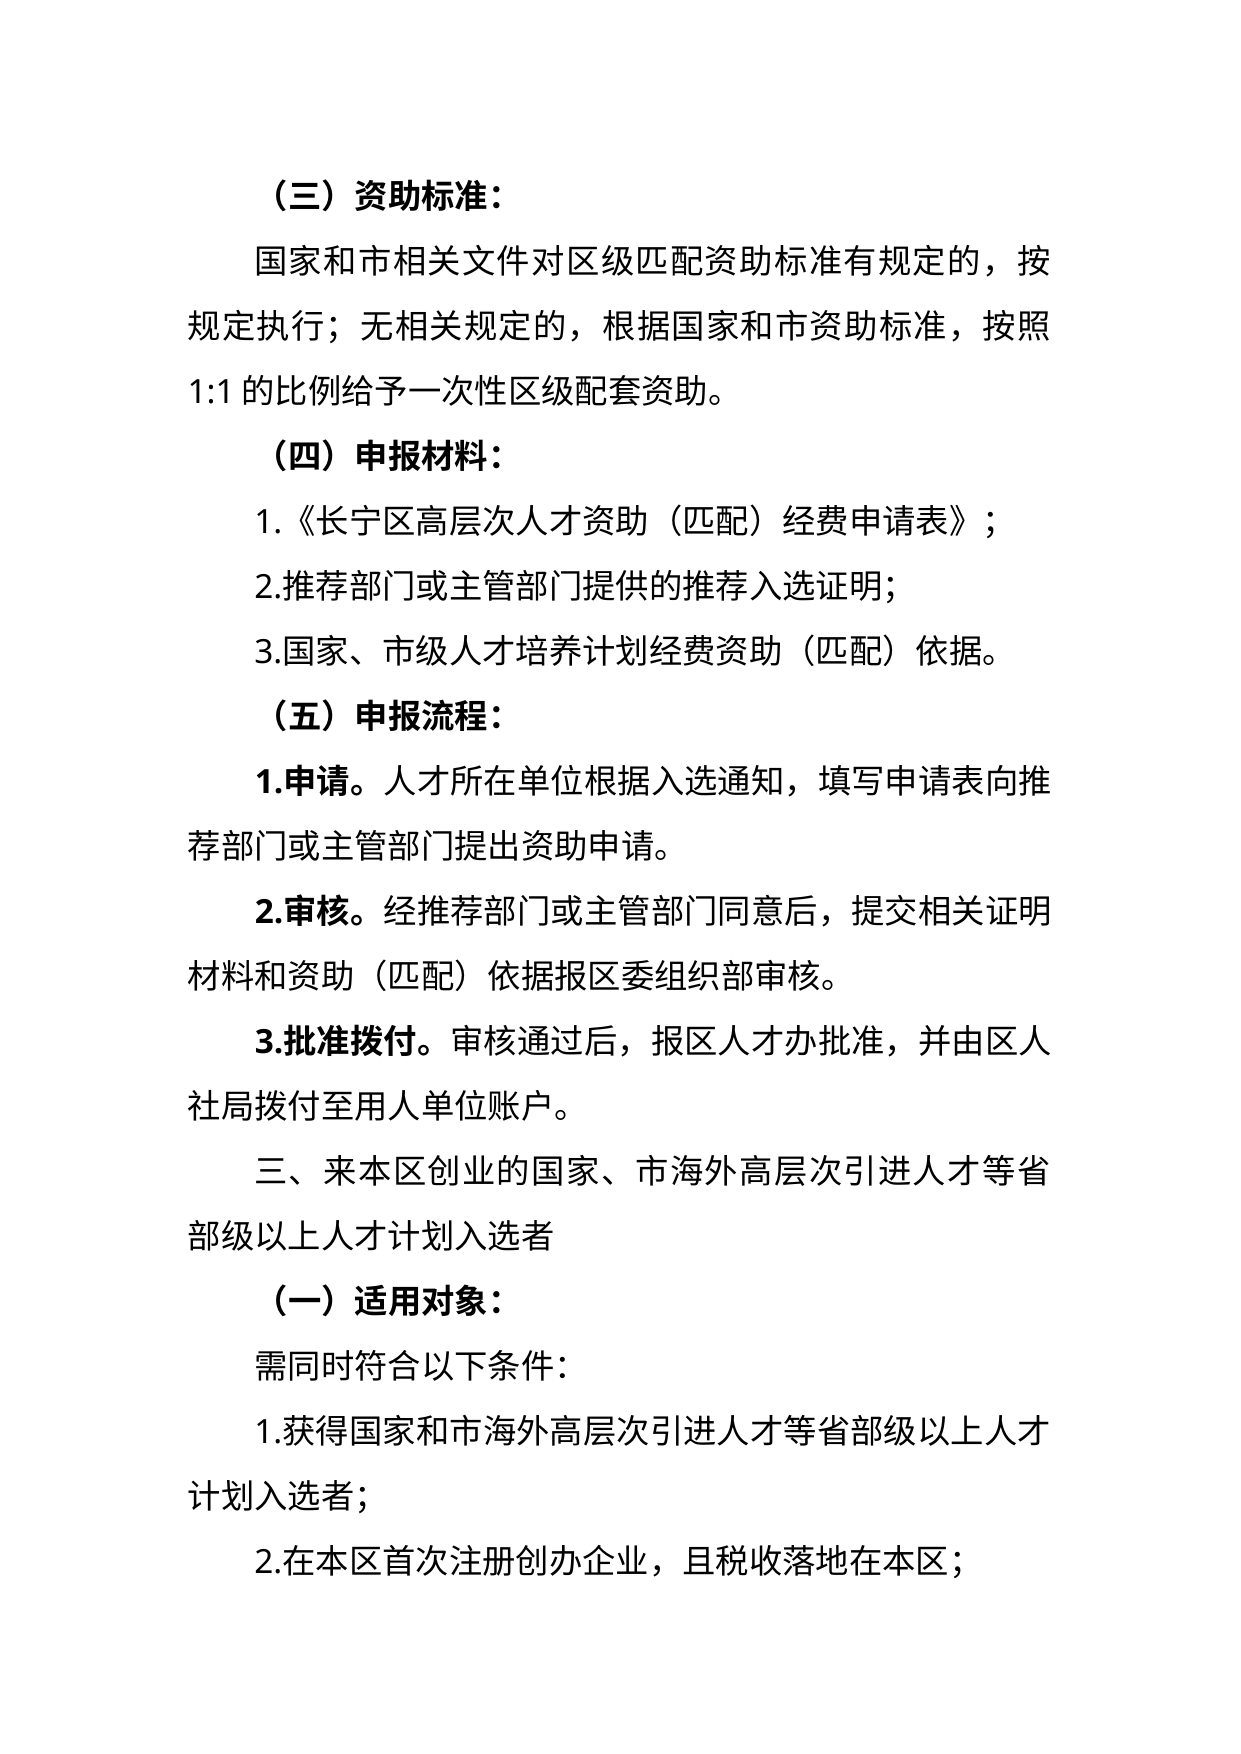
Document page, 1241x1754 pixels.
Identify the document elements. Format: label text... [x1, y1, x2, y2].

text 1.申请。人才所在单位根据入选通知，填写申请表向推荐部门或主管部门提出资助申请。 [187, 747, 1053, 877]
text 三、来本区创业的国家、市海外高层次引进人才等省部级以上人才计划入选者 [187, 1137, 1053, 1267]
text 2.在本区首次注册创办企业，且税收落地在本区； [187, 1527, 1053, 1592]
text 1.获得国家和市海外高层次引进人才等省部级以上人才计划入选者； [187, 1397, 1053, 1527]
text 需同时符合以下条件： [187, 1332, 1053, 1397]
text 2.审核。经推荐部门或主管部门同意后，提交相关证明材料和资助（匹配）依据报区委组织部审核。 [187, 877, 1053, 1007]
text （三）资助标准： [187, 162, 1053, 227]
text （四）申报材料： [187, 422, 1053, 487]
text （一）适用对象： [187, 1267, 1053, 1332]
text （五）申报流程： [187, 682, 1053, 747]
text 国家和市相关文件对区级匹配资助标准有规定的，按规定执行；无相关规定的，根据国家和市资助标准，按照1:1的比例给予一次性区级配套资助。 [187, 227, 1053, 422]
text 2.推荐部门或主管部门提供的推荐入选证明； [187, 552, 1053, 617]
text 3.批准拨付。审核通过后，报区人才办批准，并由区人社局拨付至用人单位账户。 [187, 1007, 1053, 1137]
text 3.国家、市级人才培养计划经费资助（匹配）依据。 [187, 617, 1053, 682]
text 1.《长宁区高层次人才资助（匹配）经费申请表》； [187, 487, 1053, 552]
